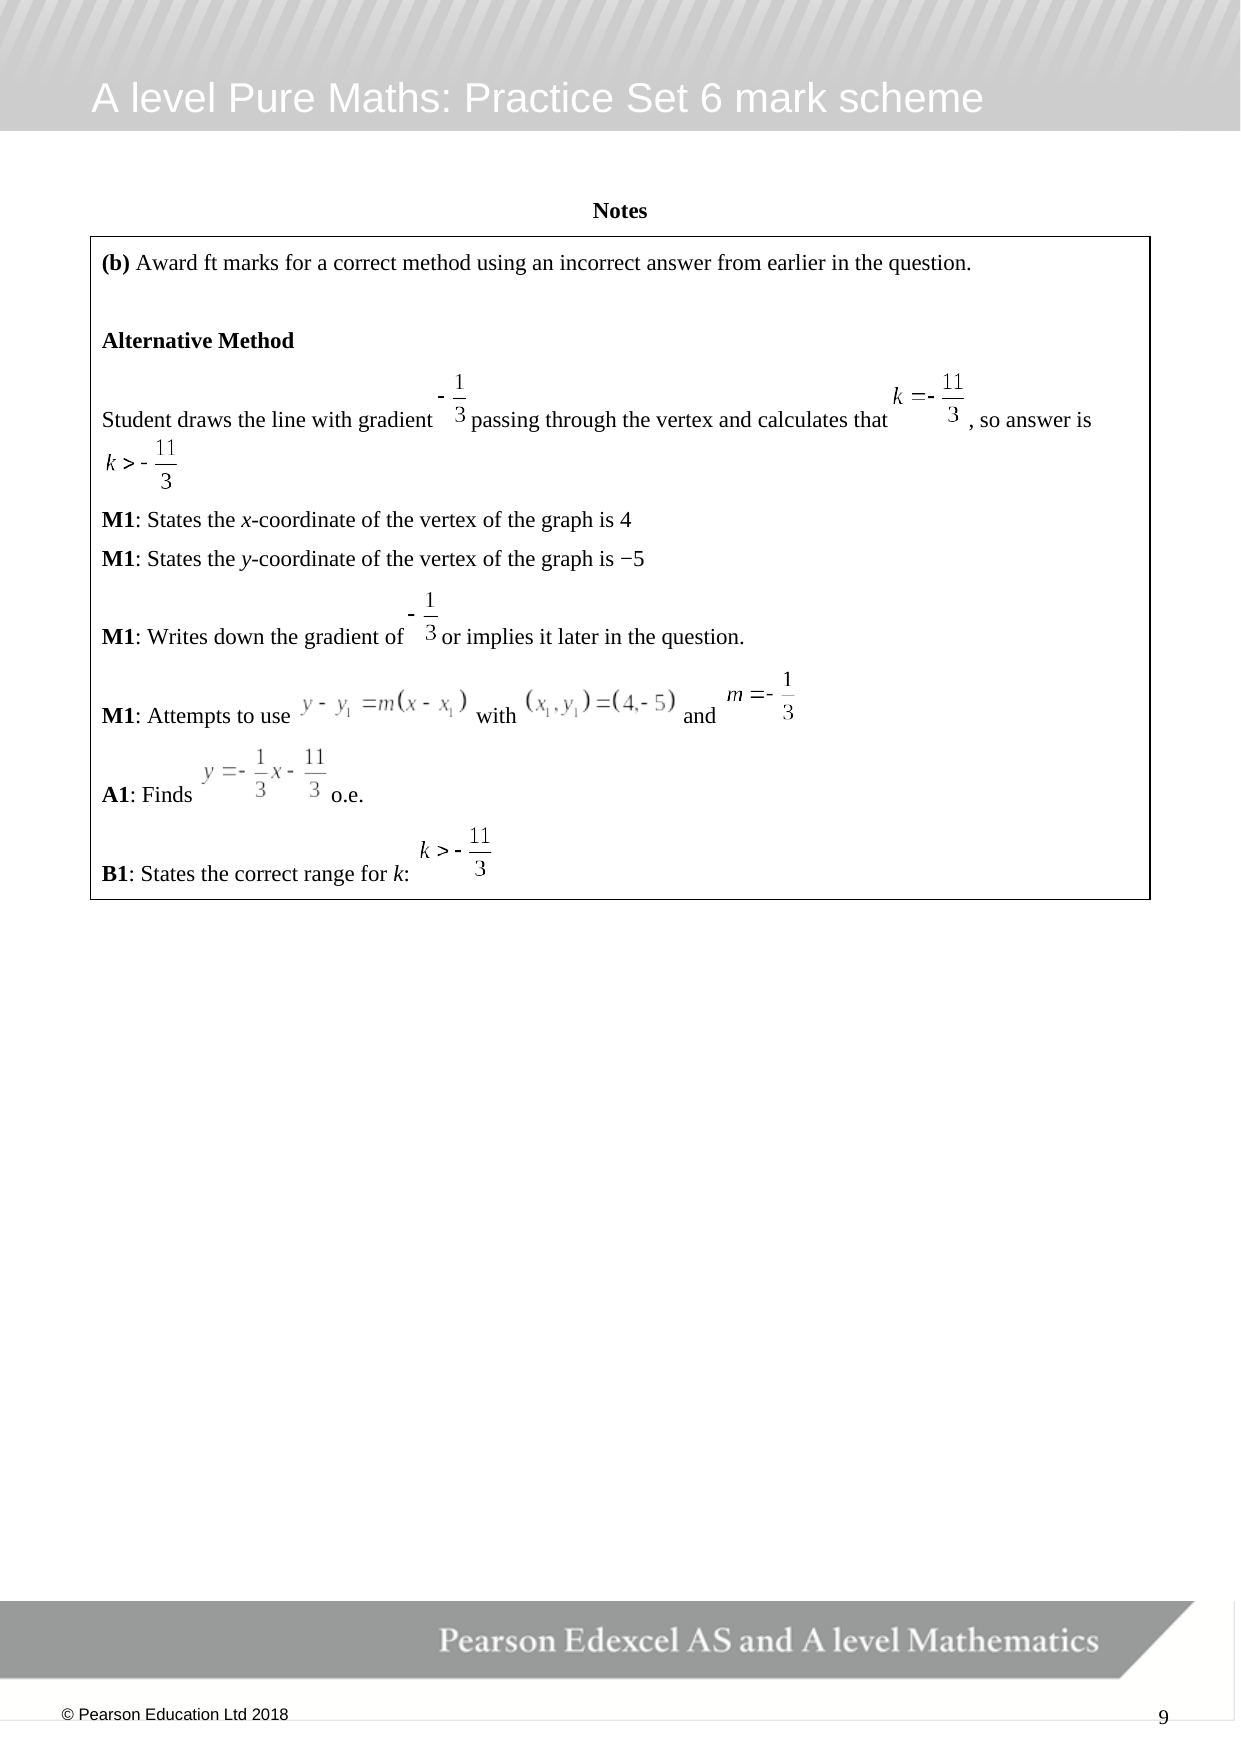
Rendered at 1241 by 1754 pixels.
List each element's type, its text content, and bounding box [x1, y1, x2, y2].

picture [0, 1601, 1236, 1722]
picture [0, 0, 1241, 131]
table_header Notes (b) Award ft marks for a correct method using an incorrect answer from earlier in the question. Alternative Method Student draws the line with gradientpassing through the vertex and calculates that, so answer is M1: States the x-coordinate of the vertex of the graph is 4 M1: States the y-coordinate of the vertex of the graph is −5 M1: Writes down the gradient ofor implies it later in the question. M1: Attempts to use with and A1: Finds o.e. B1: States the correct range for k: [91, 237, 1149, 898]
